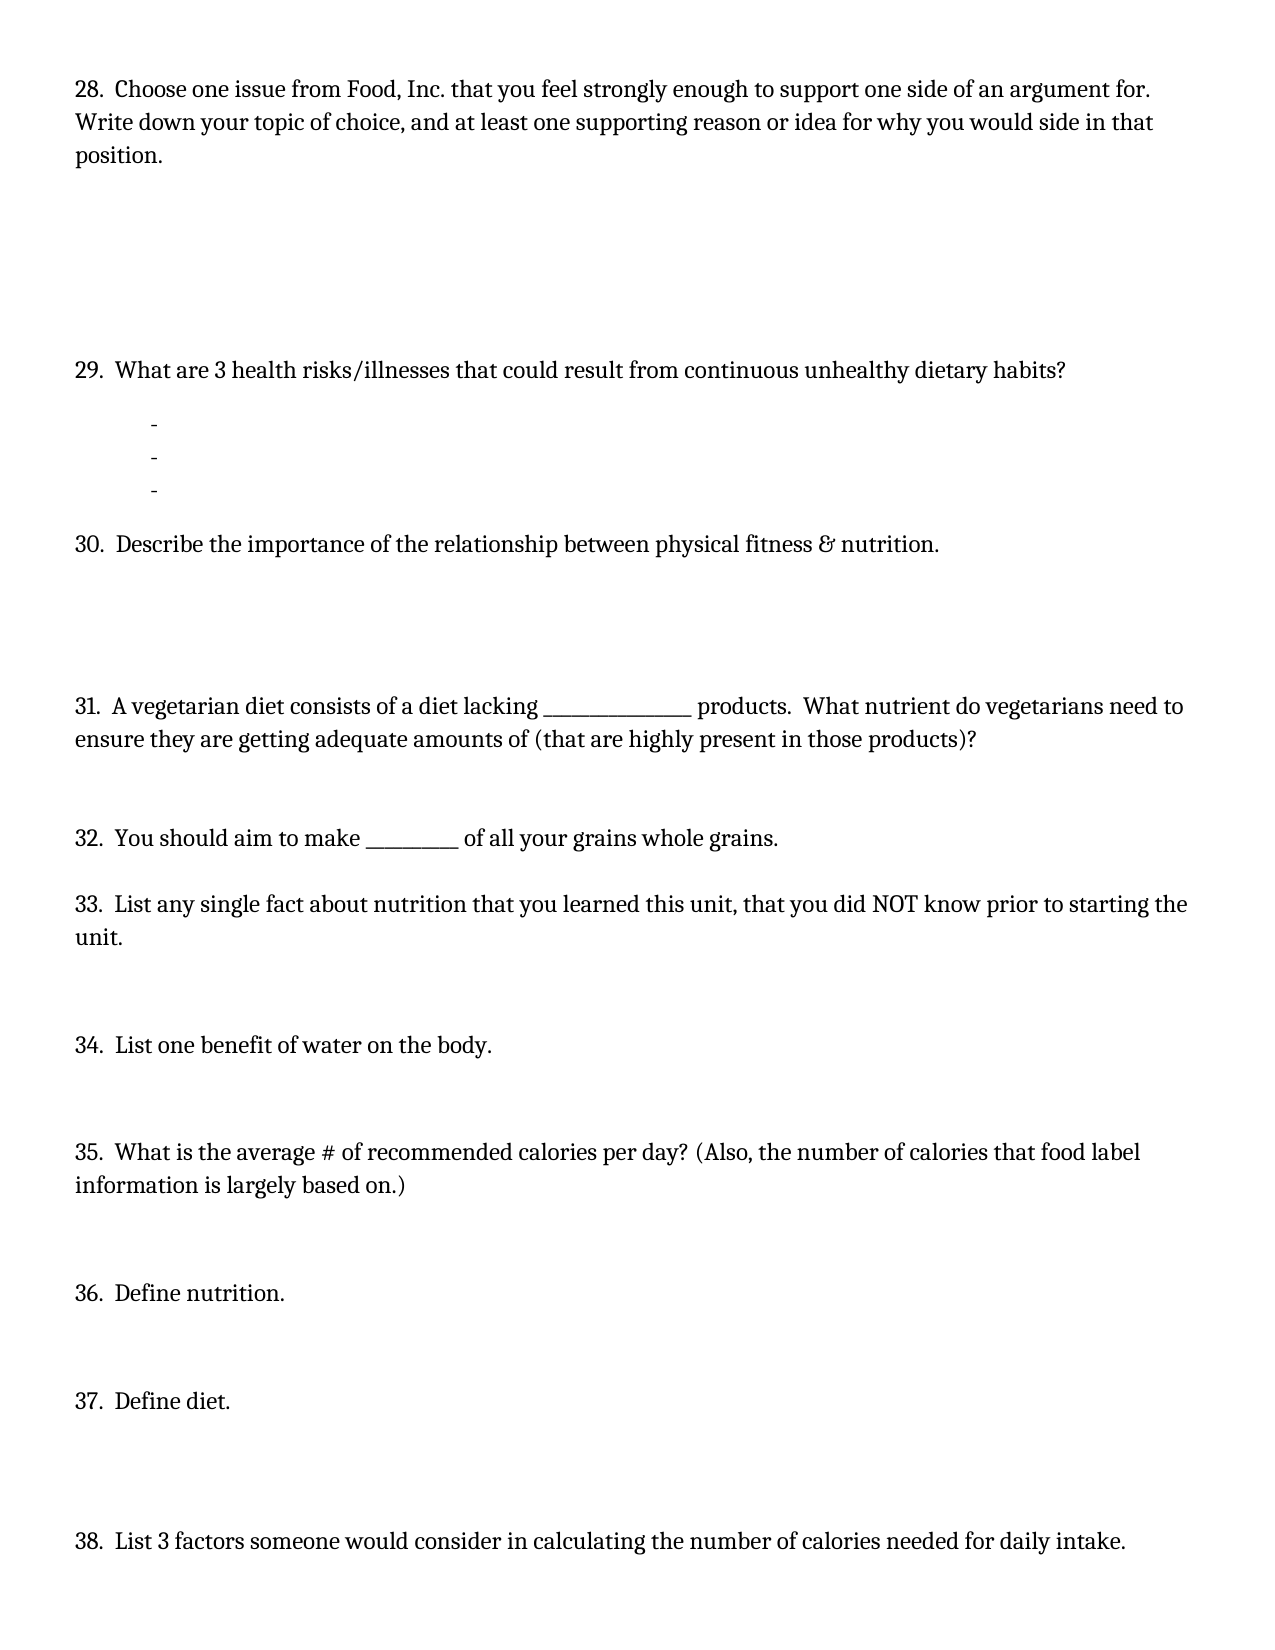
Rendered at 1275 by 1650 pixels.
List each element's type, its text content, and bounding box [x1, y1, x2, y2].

text 38. List 3 factors someone would consider in calculating the number of calories needed for daily intake. [75, 1527, 1200, 1555]
text - - - [75, 410, 1200, 505]
text 29. What are 3 health risks/illnesses that could result from continuous unhealthy dietary habits? [75, 356, 1200, 385]
text 30. Describe the importance of the relationship between physical fitness & nutrition. [75, 530, 1200, 559]
text 34. List one benefit of water on the body. [75, 1031, 1200, 1059]
text 31. A vegetarian diet consists of a diet lacking ________________ products. What nutrient do vegetarians need to ensure they are getting adequate amounts of (that are highly present in those products)? 32. You should aim to make __________ of all your grains whole grains. 33. List any single fact about nutrition that you learned this unit, that you did NOT know prior to starting the unit. [75, 692, 1200, 952]
text 28. Choose one issue from Food, Inc. that you feel strongly enough to support one side of an argument for. Write down your topic of choice, and at least one supporting reason or idea for why you would side in that position. [75, 75, 1200, 170]
text 36. Define nutrition. [75, 1279, 1200, 1308]
text 35. What is the average # of recommended calories per day? (Also, the number of calories that food label information is largely based on.) [75, 1138, 1200, 1200]
text 37. Define diet. [75, 1387, 1200, 1448]
